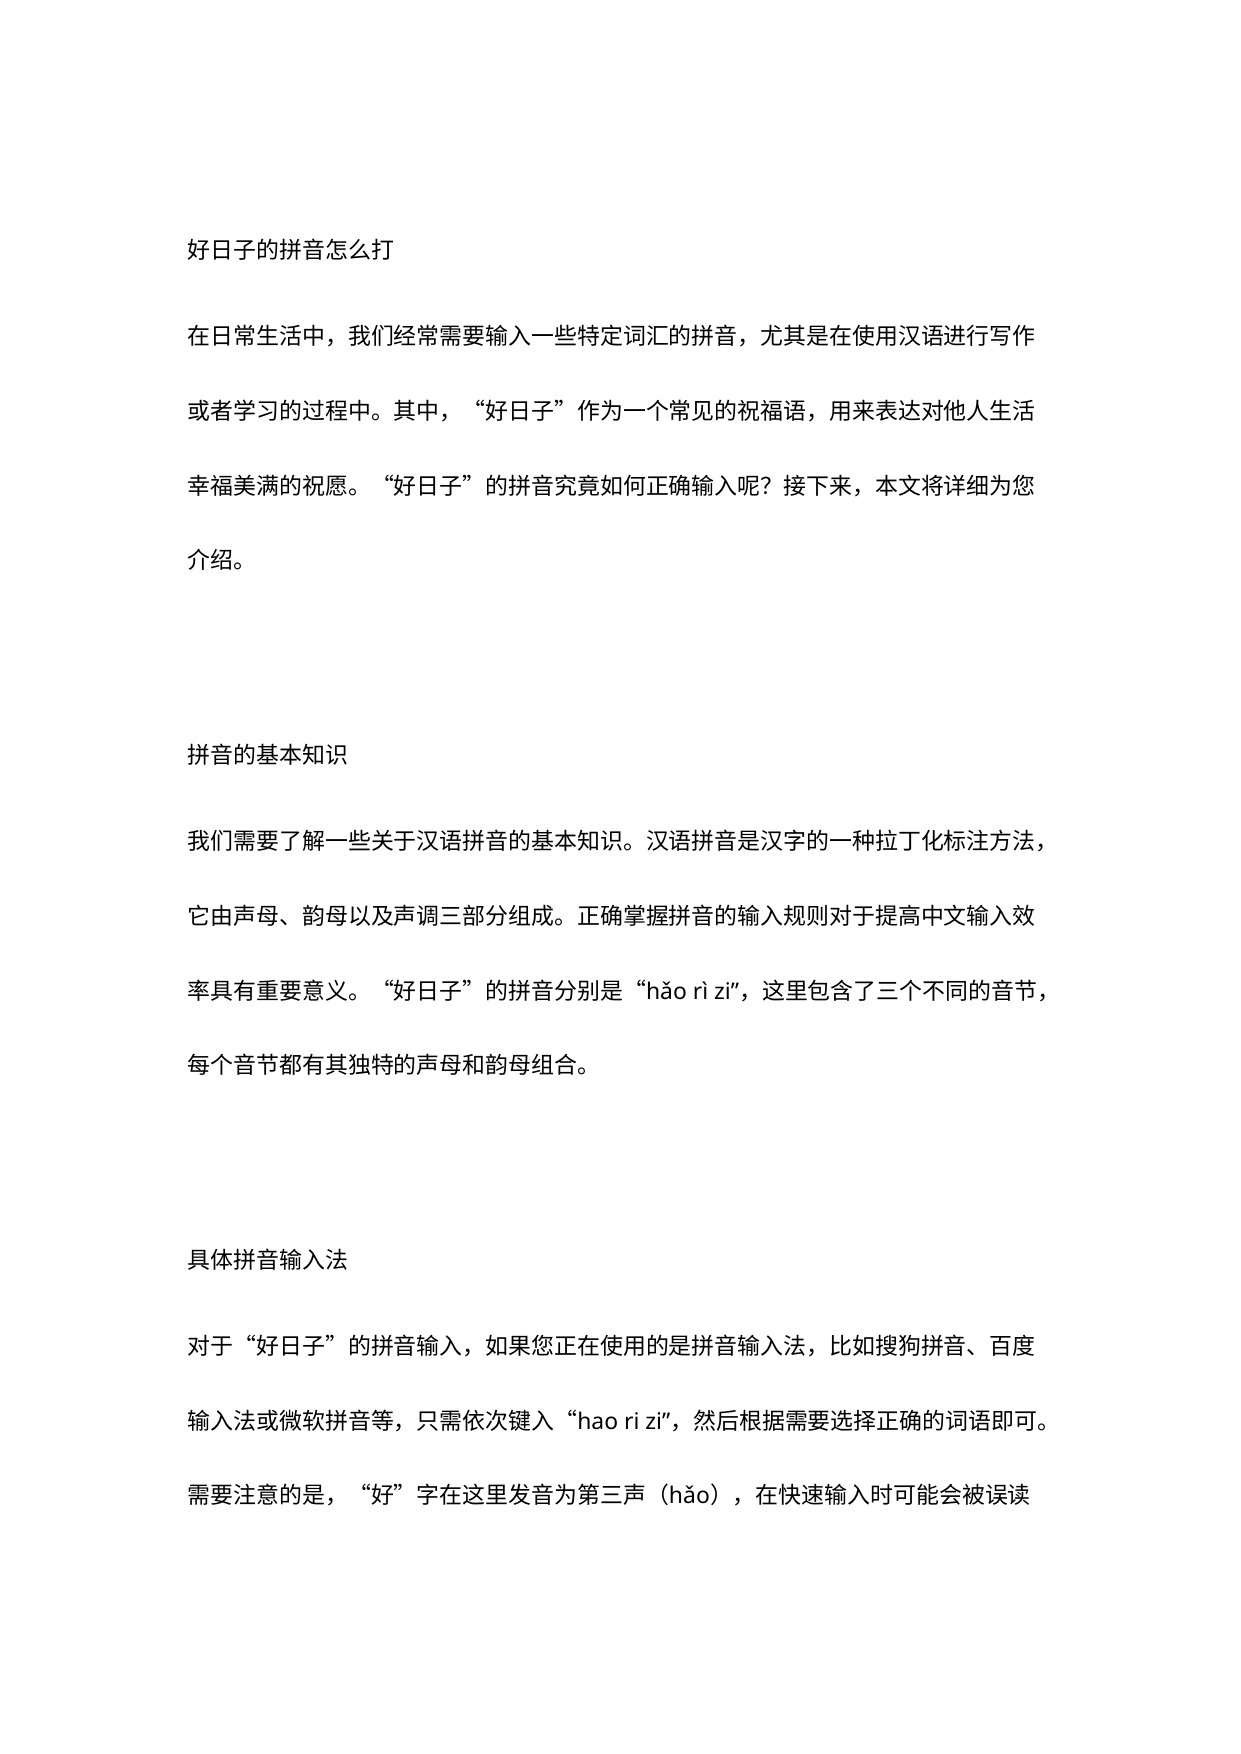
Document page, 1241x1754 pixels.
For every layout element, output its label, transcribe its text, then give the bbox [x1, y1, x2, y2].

text 好日子的拼音怎么打 [187, 216, 1053, 281]
text 具体拼音输入法 [187, 1226, 1053, 1291]
text 在日常生活中，我们经常需要输入一些特定词汇的拼音，尤其是在使用汉语进行写作或者学习的过程中。其中，“好日子”作为一个常见的祝福语，用来表达对他人生活幸福美满的祝愿。“好日子”的拼音究竟如何正确输入呢？接下来，本文将详细为您介绍。 [187, 302, 1053, 591]
text 我们需要了解一些关于汉语拼音的基本知识。汉语拼音是汉字的一种拉丁化标注方法，它由声母、韵母以及声调三部分组成。正确掌握拼音的输入规则对于提高中文输入效率具有重要意义。“好日子”的拼音分别是“hǎo rì zi”，这里包含了三个不同的音节，每个音节都有其独特的声母和韵母组合。 [187, 807, 1053, 1096]
text 拼音的基本知识 [187, 721, 1053, 786]
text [187, 1312, 1053, 1527]
